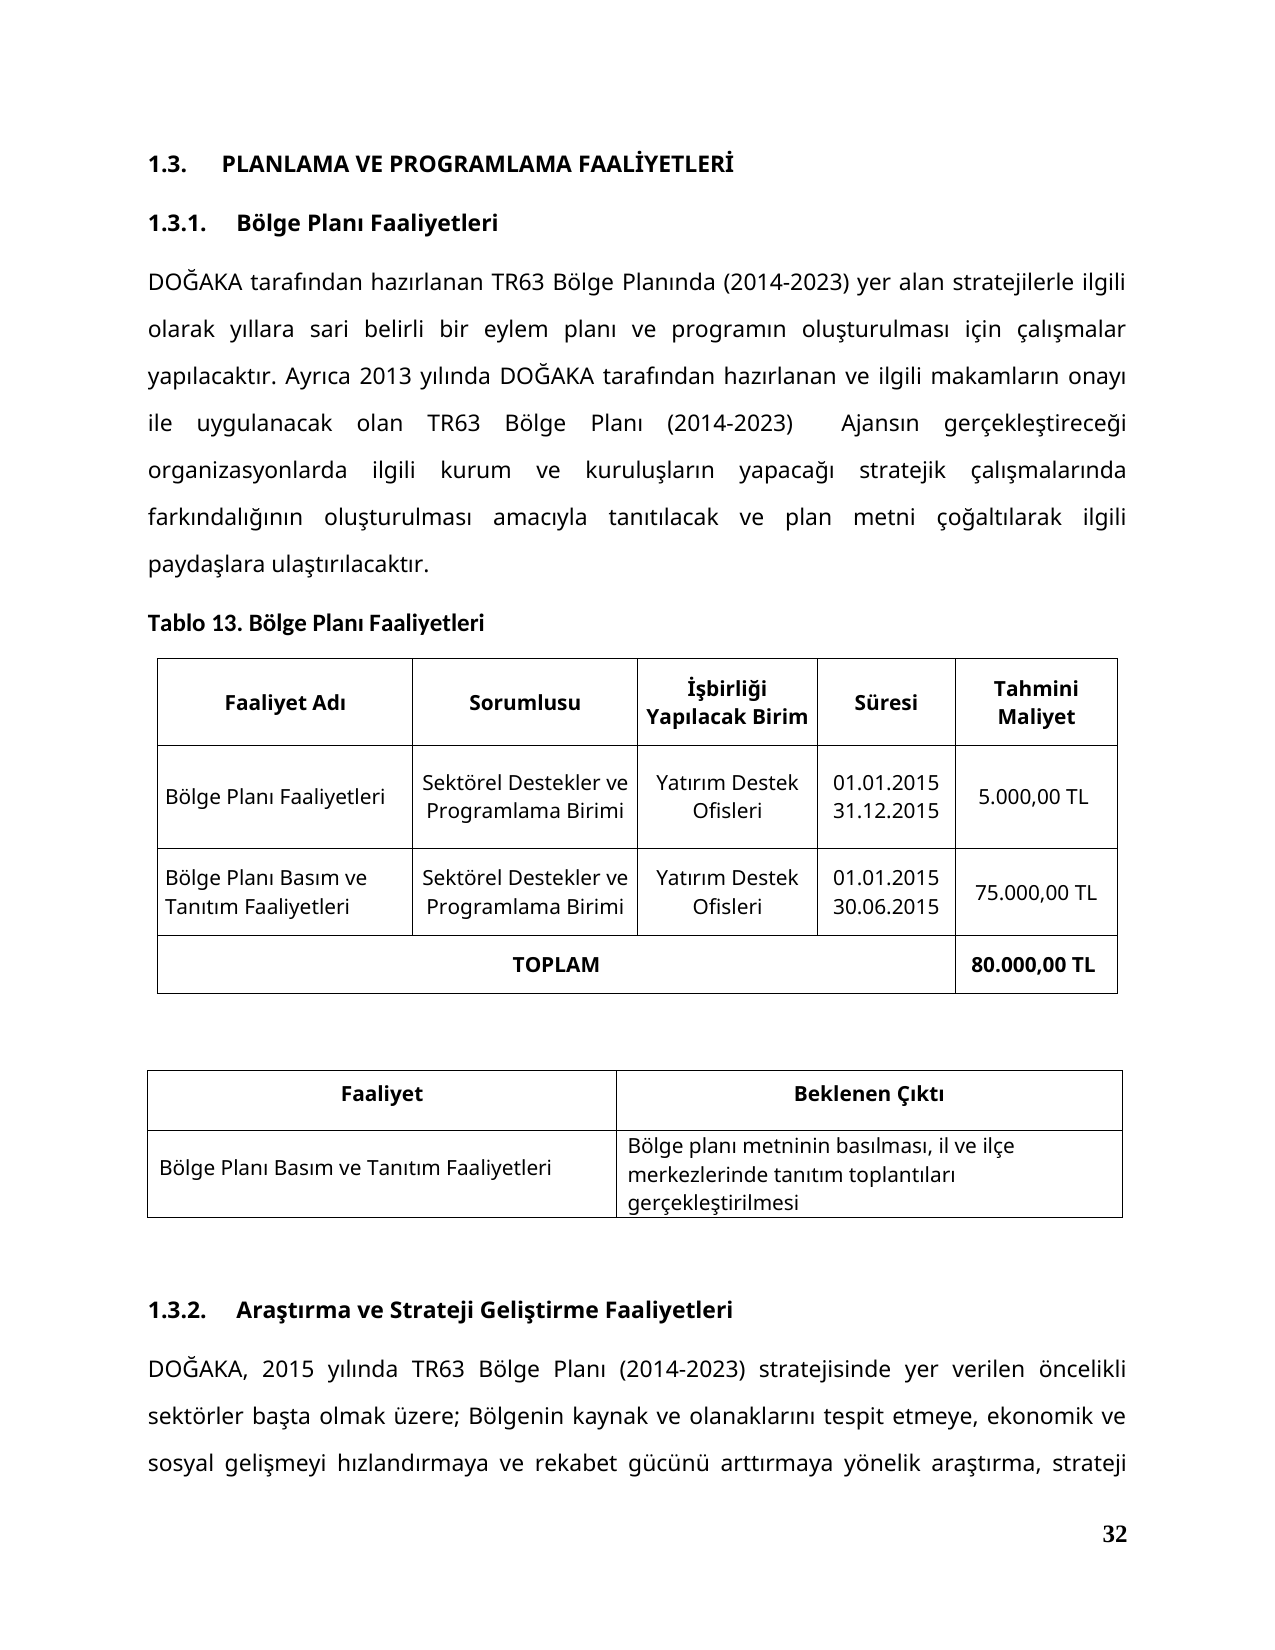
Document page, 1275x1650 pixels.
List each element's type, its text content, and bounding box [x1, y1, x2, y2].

table_cell Bölge Planı Basım ve Tanıtım Faaliyetleri [158, 849, 412, 935]
table_header Sorumlusu [413, 659, 637, 745]
table_header Beklenen Çıktı [617, 1071, 1122, 1130]
table_cell 01.01.2015 30.06.2015 [818, 849, 955, 935]
table_cell 75.000,00 TL [956, 849, 1117, 935]
table_cell Sektörel Destekler ve Programlama Birimi [413, 746, 637, 847]
table_header Tahmini Maliyet [956, 659, 1117, 745]
list PLANLAMA VE PROGRAMLAMA FAALİYETLERİ [148, 148, 1127, 179]
text DOĞAKA tarafından hazırlanan TR63 Bölge Planında (2014-2023) yer alan stratejilerle ilgili olarak yıllara sari belirli bir eylem planı ve programın oluşturulması için çalışmalar yapılacaktır. Ayrıca 2013 yılında DOĞAKA tarafından hazırlanan ve ilgili makamların onayı ile uygulanacak olan TR63 Bölge Planı (2014-2023) Ajansın gerçekleştireceği organizasyonlarda ilgili kurum ve kuruluşların yapacağı stratejik çalışmalarında farkındalığının oluşturulması amacıyla tanıtılacak ve plan metni çoğaltılarak ilgili paydaşlara ulaştırılacaktır. [148, 266, 1127, 579]
table_cell 80.000,00 TL [956, 936, 1117, 993]
list Araştırma ve Strateji Geliştirme Faaliyetleri [148, 1294, 1127, 1325]
text Tablo 13. Bölge Planı Faaliyetleri [148, 607, 1127, 637]
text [148, 1353, 1127, 1478]
table_header Faaliyet Adı [158, 659, 412, 745]
table_cell Sektörel Destekler ve Programlama Birimi [413, 849, 637, 935]
table_header İşbirliği Yapılacak Birim [638, 659, 817, 745]
table_header Faaliyet [148, 1071, 616, 1130]
table_cell 01.01.2015 31.12.2015 [818, 746, 955, 847]
table_cell Yatırım Destek Ofisleri [638, 849, 817, 935]
table_cell Bölge planı metninin basılması, il ve ilçe merkezlerinde tanıtım toplantıları gerçekleştirilmesi [617, 1131, 1122, 1217]
table_cell Bölge Planı Faaliyetleri [158, 746, 412, 847]
table_cell Bölge Planı Basım ve Tanıtım Faaliyetleri [148, 1131, 616, 1217]
table_cell 5.000,00 TL [956, 746, 1117, 847]
table_cell Yatırım Destek Ofisleri [638, 746, 817, 847]
table_cell TOPLAM [158, 936, 955, 993]
list Bölge Planı Faaliyetleri [148, 207, 1127, 238]
table_header Süresi [818, 659, 955, 745]
